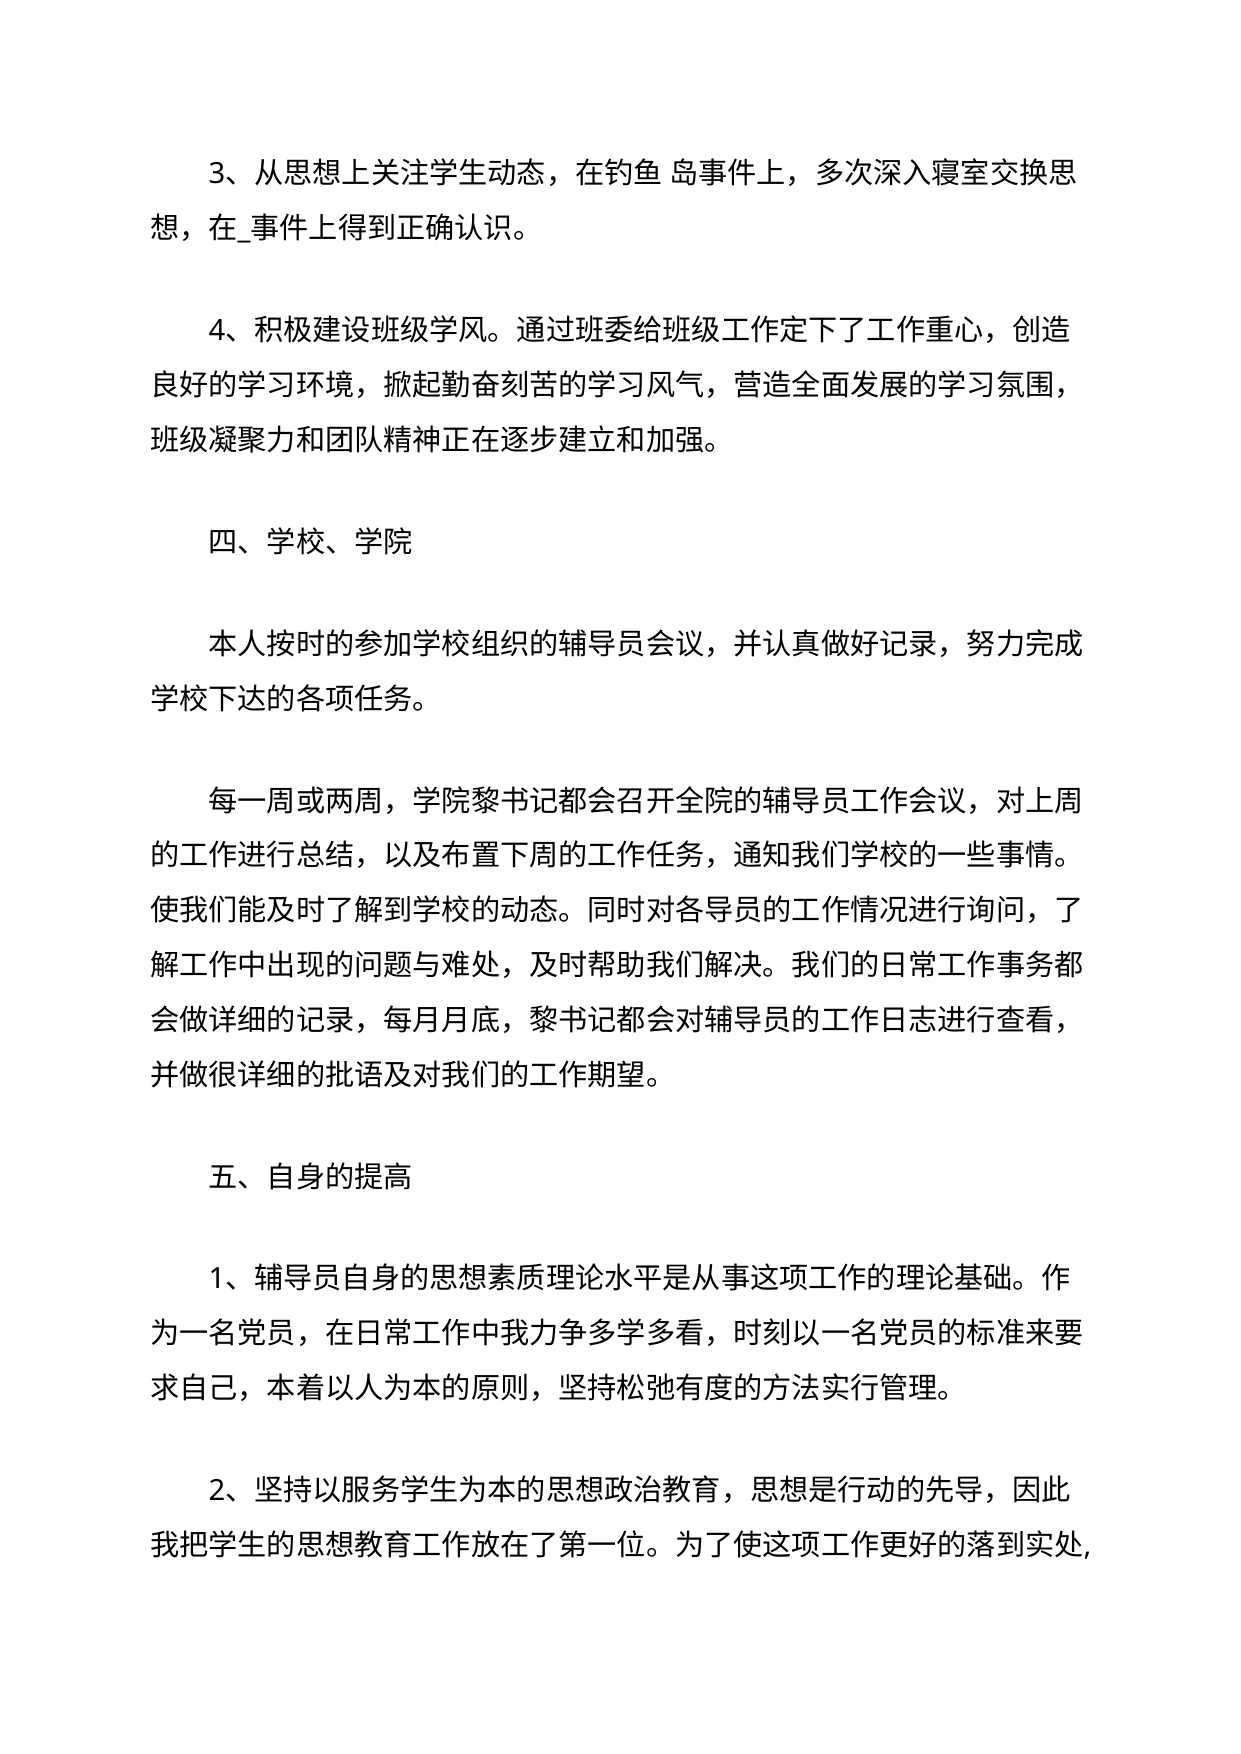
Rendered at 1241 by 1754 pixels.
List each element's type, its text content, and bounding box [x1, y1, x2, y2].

text 五、自身的提高 [150, 1153, 1090, 1196]
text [150, 1467, 1090, 1564]
text 3、从思想上关注学生动态，在钓鱼 岛事件上，多次深入寝室交换思想，在_事件上得到正确认识。 [150, 150, 1090, 247]
text 1、辅导员自身的思想素质理论水平是从事这项工作的理论基础。作为一名党员，在日常工作中我力争多学多看，时刻以一名党员的标准来要求自己，本着以人为本的原则，坚持松弛有度的方法实行管理。 [150, 1255, 1090, 1407]
text 每一周或两周，学院黎书记都会召开全院的辅导员工作会议，对上周的工作进行总结，以及布置下周的工作任务，通知我们学校的一些事情。使我们能及时了解到学校的动态。同时对各导员的工作情况进行询问，了解工作中出现的问题与难处，及时帮助我们解决。我们的日常工作事务都会做详细的记录，每月月底，黎书记都会对辅导员的工作日志进行查看，并做很详细的批语及对我们的工作期望。 [150, 777, 1090, 1094]
text 四、学校、学院 [150, 519, 1090, 561]
text 本人按时的参加学校组织的辅导员会议，并认真做好记录，努力完成学校下达的各项任务。 [150, 620, 1090, 718]
text 4、积极建设班级学风。通过班委给班级工作定下了工作重心，创造良好的学习环境，掀起勤奋刻苦的学习风气，营造全面发展的学习氛围，班级凝聚力和团队精神正在逐步建立和加强。 [150, 307, 1090, 459]
